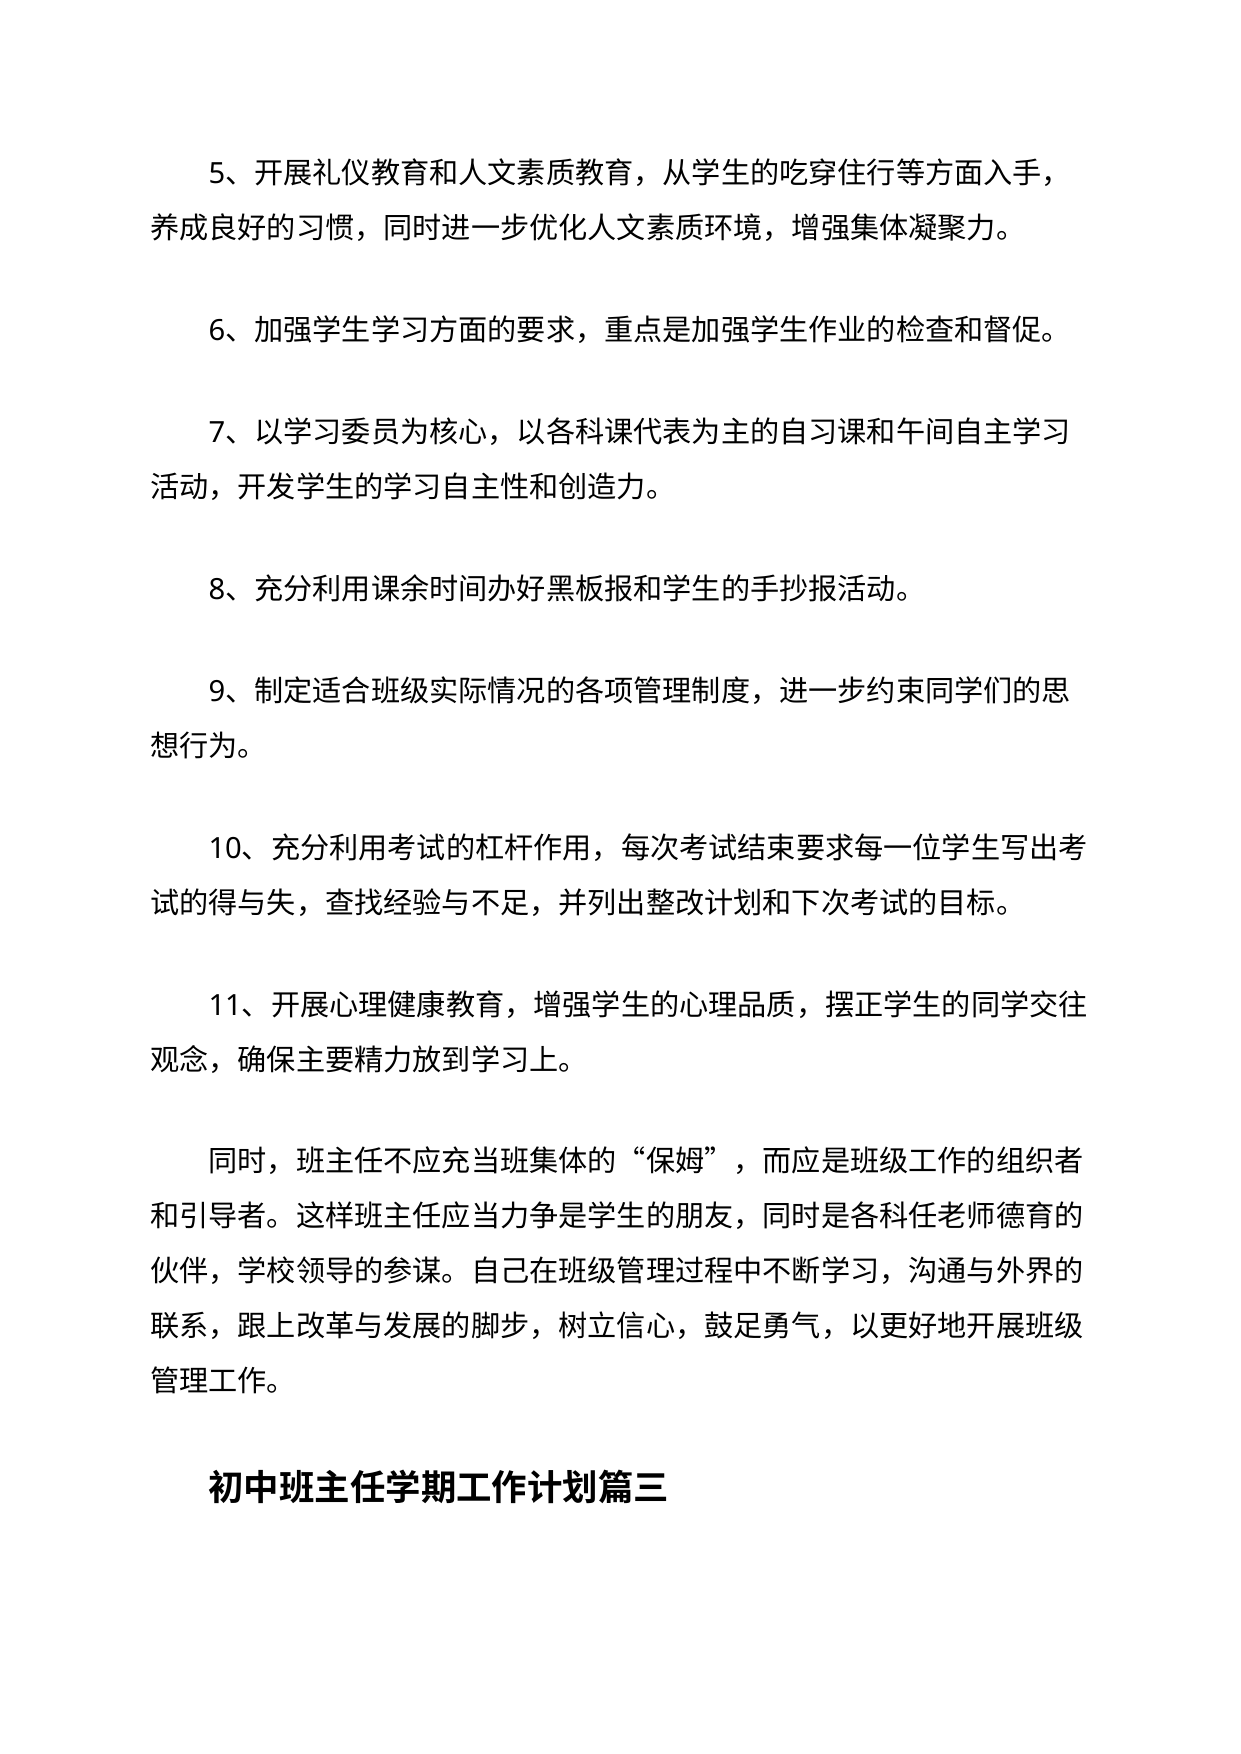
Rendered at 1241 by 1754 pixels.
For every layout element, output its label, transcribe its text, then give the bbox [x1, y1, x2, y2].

text 7、以学习委员为核心，以各科课代表为主的自习课和午间自主学习活动，开发学生的学习自主性和创造力。 [150, 409, 1090, 506]
text 5、开展礼仪教育和人文素质教育，从学生的吃穿住行等方面入手，养成良好的习惯，同时进一步优化人文素质环境，增强集体凝聚力。 [150, 150, 1090, 247]
text 同时，班主任不应充当班集体的“保姆”，而应是班级工作的组织者和引导者。这样班主任应当力争是学生的朋友，同时是各科任老师德育的伙伴，学校领导的参谋。自己在班级管理过程中不断学习，沟通与外界的联系，跟上改革与发展的脚步，树立信心，鼓足勇气，以更好地开展班级管理工作。 [150, 1138, 1090, 1400]
text 9、制定适合班级实际情况的各项管理制度，进一步约束同学们的思想行为。 [150, 667, 1090, 765]
text 10、充分利用考试的杠杆作用，每次考试结束要求每一位学生写出考试的得与失，查找经验与不足，并列出整改计划和下次考试的目标。 [150, 824, 1090, 922]
text 11、开展心理健康教育，增强学生的心理品质，摆正学生的同学交往观念，确保主要精力放到学习上。 [150, 981, 1090, 1078]
text 初中班主任学期工作计划篇三 [150, 1459, 1090, 1510]
text 6、加强学生学习方面的要求，重点是加强学生作业的检查和督促。 [150, 307, 1090, 349]
text 8、充分利用课余时间办好黑板报和学生的手抄报活动。 [150, 566, 1090, 608]
